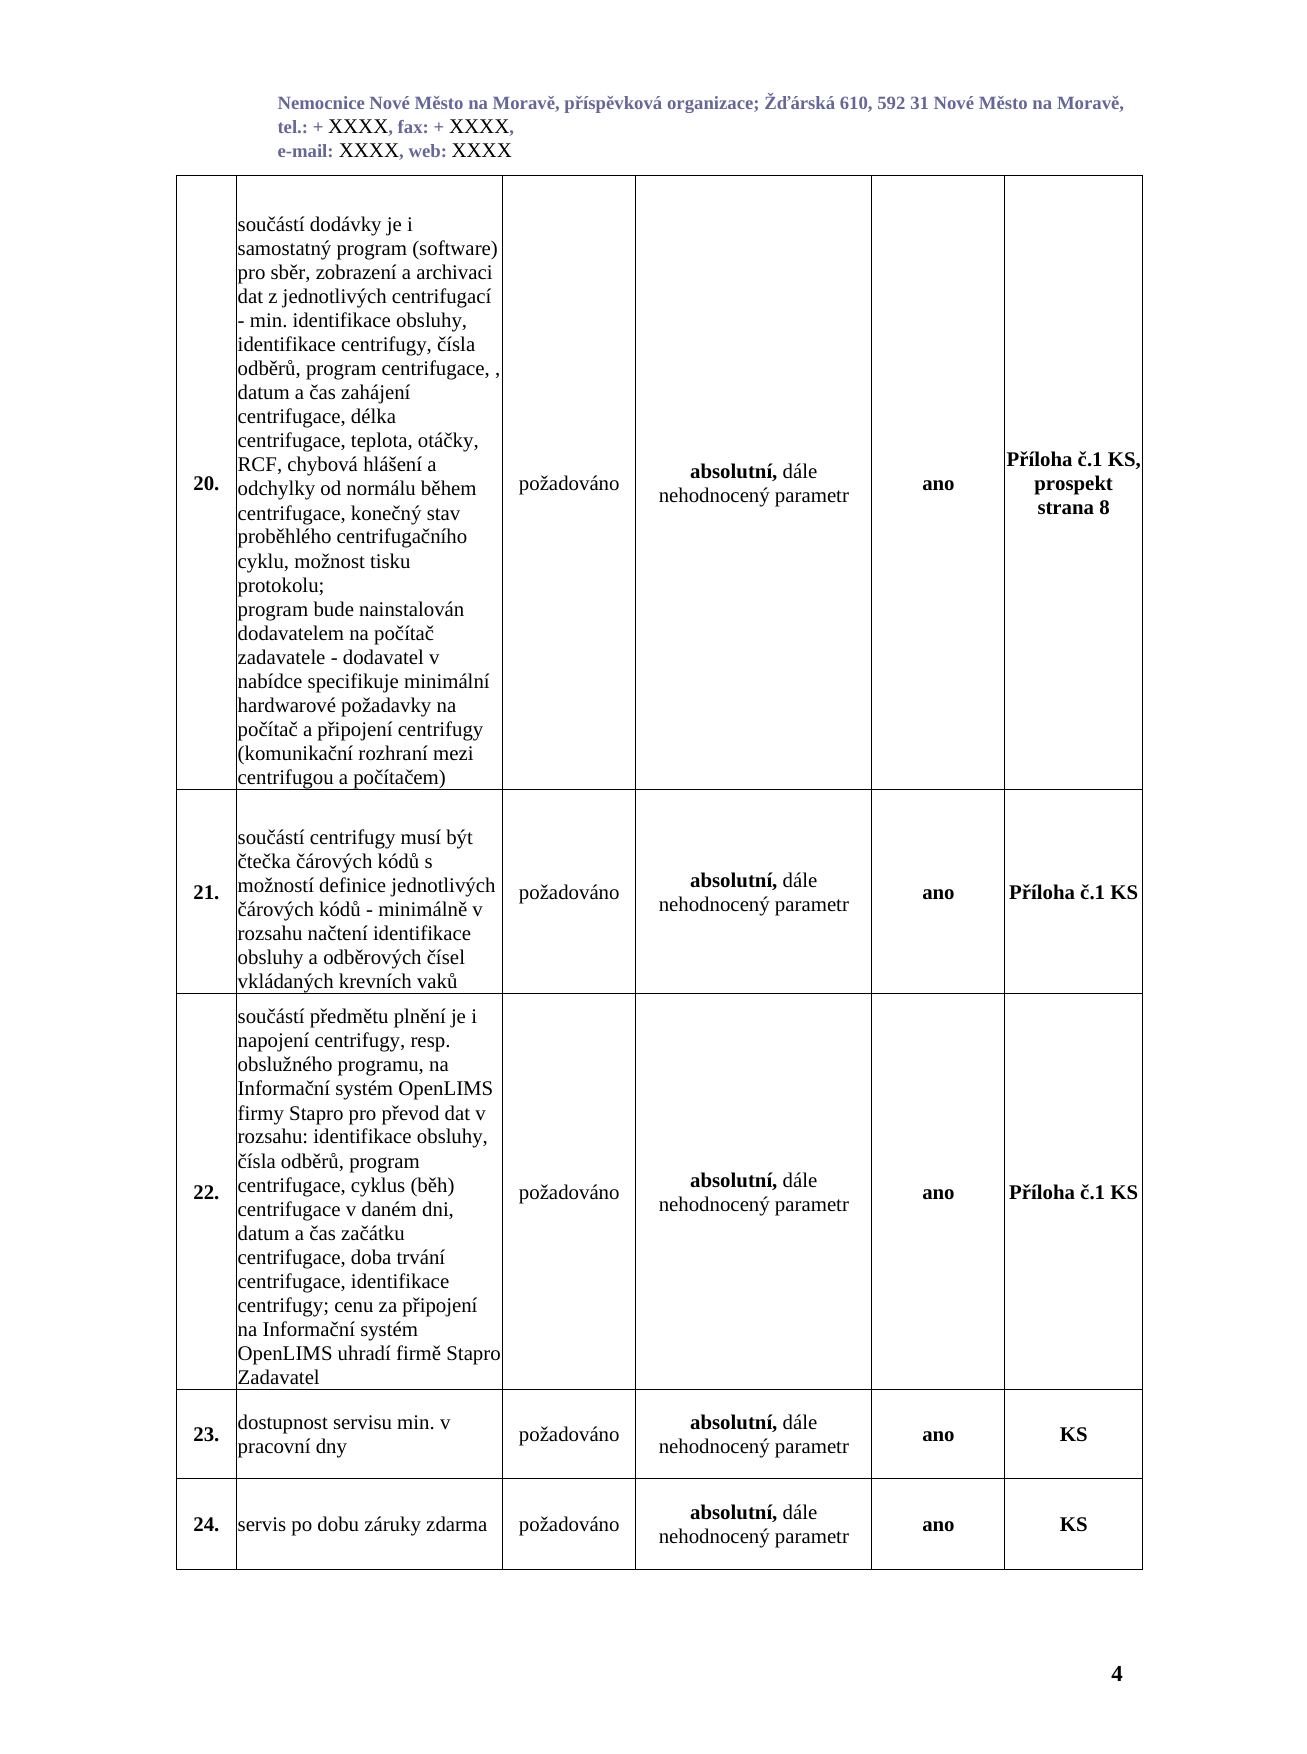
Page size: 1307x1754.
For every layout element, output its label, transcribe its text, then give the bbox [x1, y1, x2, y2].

table_cell absolutní, dále nehodnocený parametr [636, 994, 871, 1389]
table_cell servis po dobu záruky zdarma [237, 1479, 502, 1569]
table_header Příloha č.1 KS, prospekt strana 8 [1005, 176, 1142, 789]
table_cell ano [872, 1479, 1004, 1569]
table_cell 23. [177, 1390, 236, 1478]
table_cell dostupnost servisu min. v pracovní dny [237, 1390, 502, 1478]
table_header 20. [177, 176, 236, 789]
table_header požadováno [503, 176, 635, 789]
table_cell absolutní, dále nehodnocený parametr [636, 1390, 871, 1478]
table_cell součástí předmětu plnění je i napojení centrifugy, resp. obslužného programu, na Informační systém OpenLIMS firmy Stapro pro převod dat v rozsahu: identifikace obsluhy, čísla odběrů, program centrifugace, cyklus (běh) centrifugace v daném dni, datum a čas začátku centrifugace, doba trvání centrifugace, identifikace centrifugy; cenu za připojení na Informační systém OpenLIMS uhradí firmě Stapro Zadavatel [237, 994, 502, 1389]
table_cell ano [872, 1390, 1004, 1478]
table_cell KS [1005, 1479, 1142, 1569]
table_cell 22. [177, 994, 236, 1389]
table_cell absolutní, dále nehodnocený parametr [636, 1479, 871, 1569]
table_cell absolutní, dále nehodnocený parametr [636, 790, 871, 993]
table_header absolutní, dále nehodnocený parametr [636, 176, 871, 789]
table_cell Příloha č.1 KS [1005, 994, 1142, 1389]
table_cell požadováno [503, 1390, 635, 1478]
table_cell 21. [177, 790, 236, 993]
table_cell požadováno [503, 994, 635, 1389]
table_cell požadováno [503, 1479, 635, 1569]
table_header ano [872, 176, 1004, 789]
table_cell Příloha č.1 KS [1005, 790, 1142, 993]
table_cell ano [872, 994, 1004, 1389]
table_cell ano [872, 790, 1004, 993]
table_cell požadováno [503, 790, 635, 993]
table_cell součástí centrifugy musí být čtečka čárových kódů s možností definice jednotlivých čárových kódů - minimálně v rozsahu načtení identifikace obsluhy a odběrových čísel vkládaných krevních vaků [237, 790, 502, 993]
table_cell KS [1005, 1390, 1142, 1478]
table_header součástí dodávky je i samostatný program (software) pro sběr, zobrazení a archivaci dat z jednotlivých centrifugací - min. identifikace obsluhy, identifikace centrifugy, čísla odběrů, program centrifugace, , datum a čas zahájení centrifugace, délka centrifugace, teplota, otáčky, RCF, chybová hlášení a odchylky od normálu během centrifugace, konečný stav proběhlého centrifugačního cyklu, možnost tisku protokolu; program bude nainstalován dodavatelem na počítač zadavatele - dodavatel v nabídce specifikuje minimální hardwarové požadavky na počítač a připojení centrifugy (komunikační rozhraní mezi centrifugou a počítačem) [237, 176, 502, 789]
table_cell 24. [177, 1479, 236, 1569]
